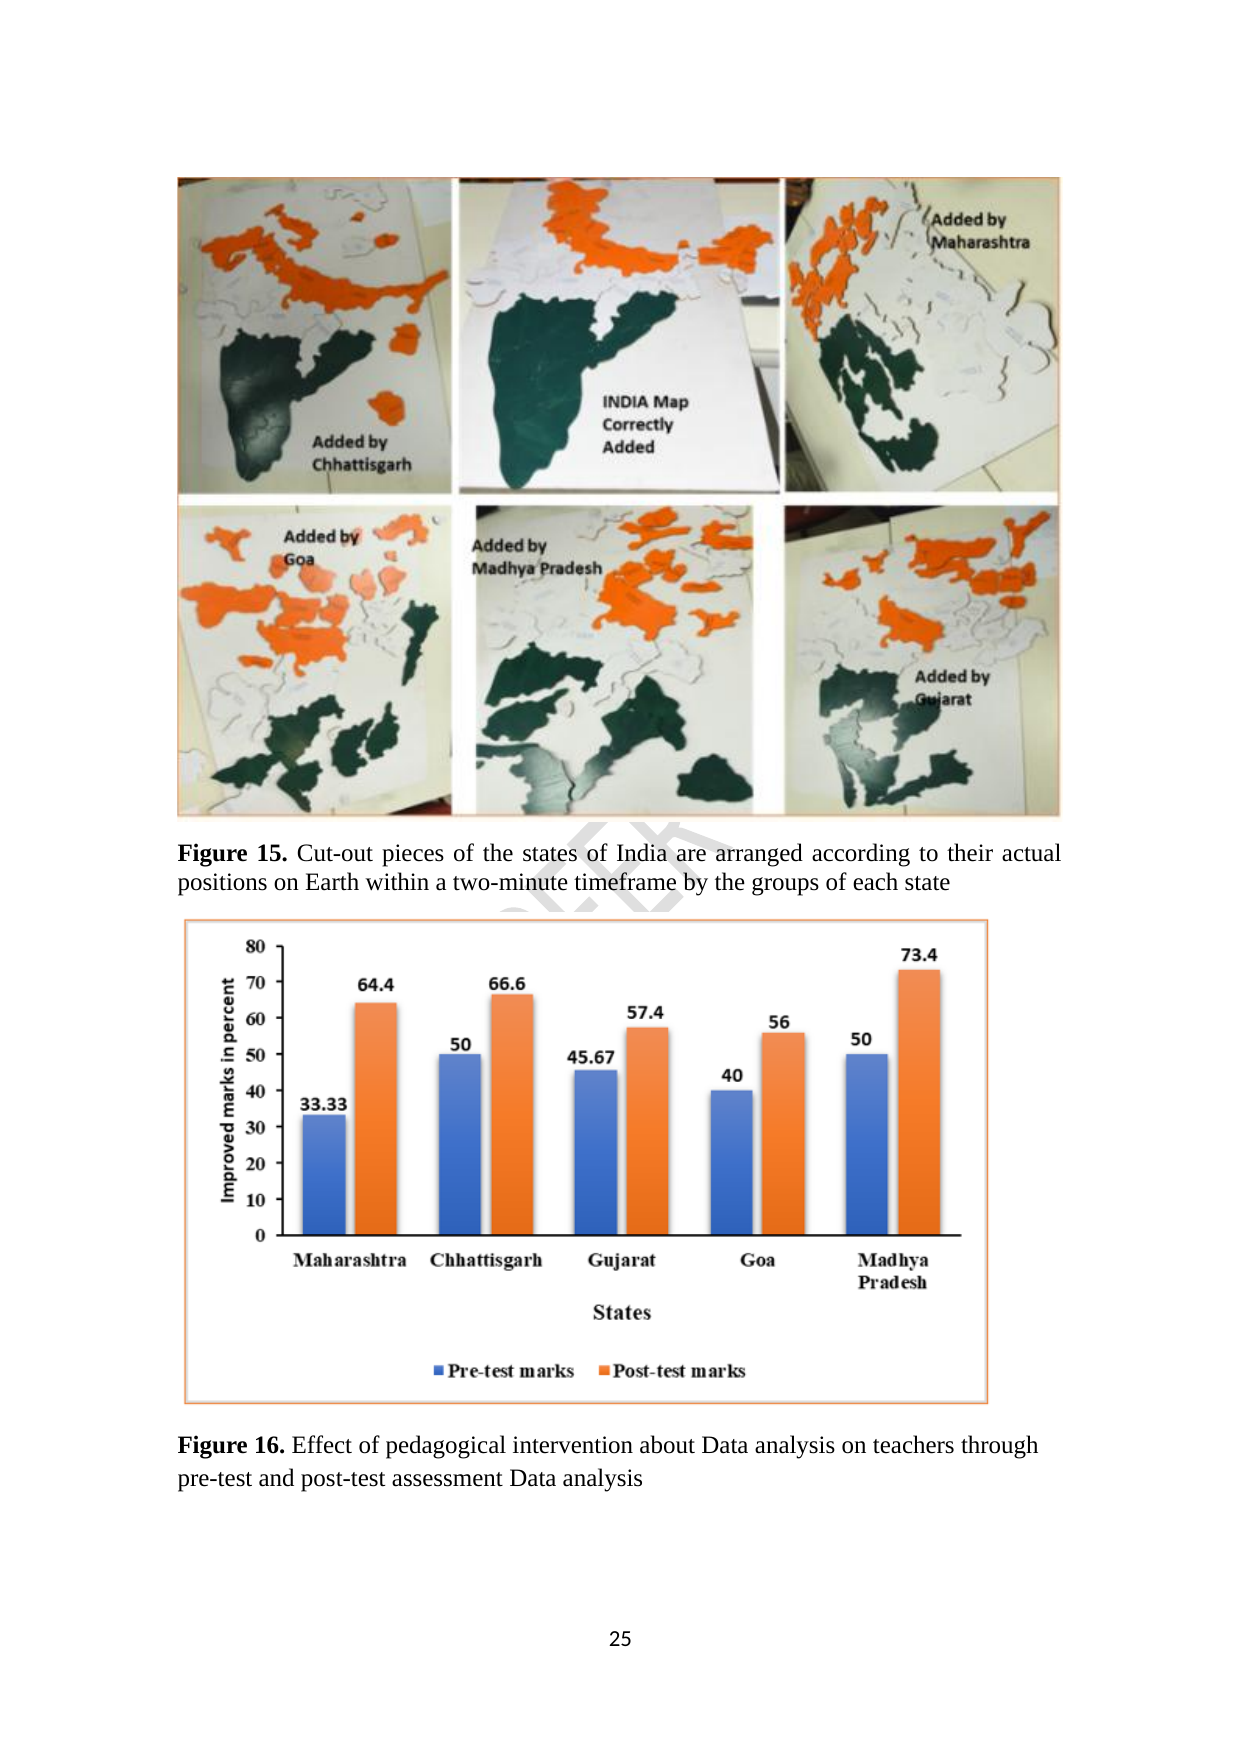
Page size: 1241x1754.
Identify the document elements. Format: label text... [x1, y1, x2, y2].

text Figure 15. Cut-out pieces of the states of India are arranged according to their actual positions on Earth within a two-minute timeframe by the groups of each state [177, 838, 1063, 896]
picture [177, 177, 1063, 822]
text Figure 16. Effect of pedagogical intervention about Data analysis on teachers through pre-test and post-test assessment Data analysis [177, 1430, 1063, 1491]
picture [177, 912, 992, 1413]
